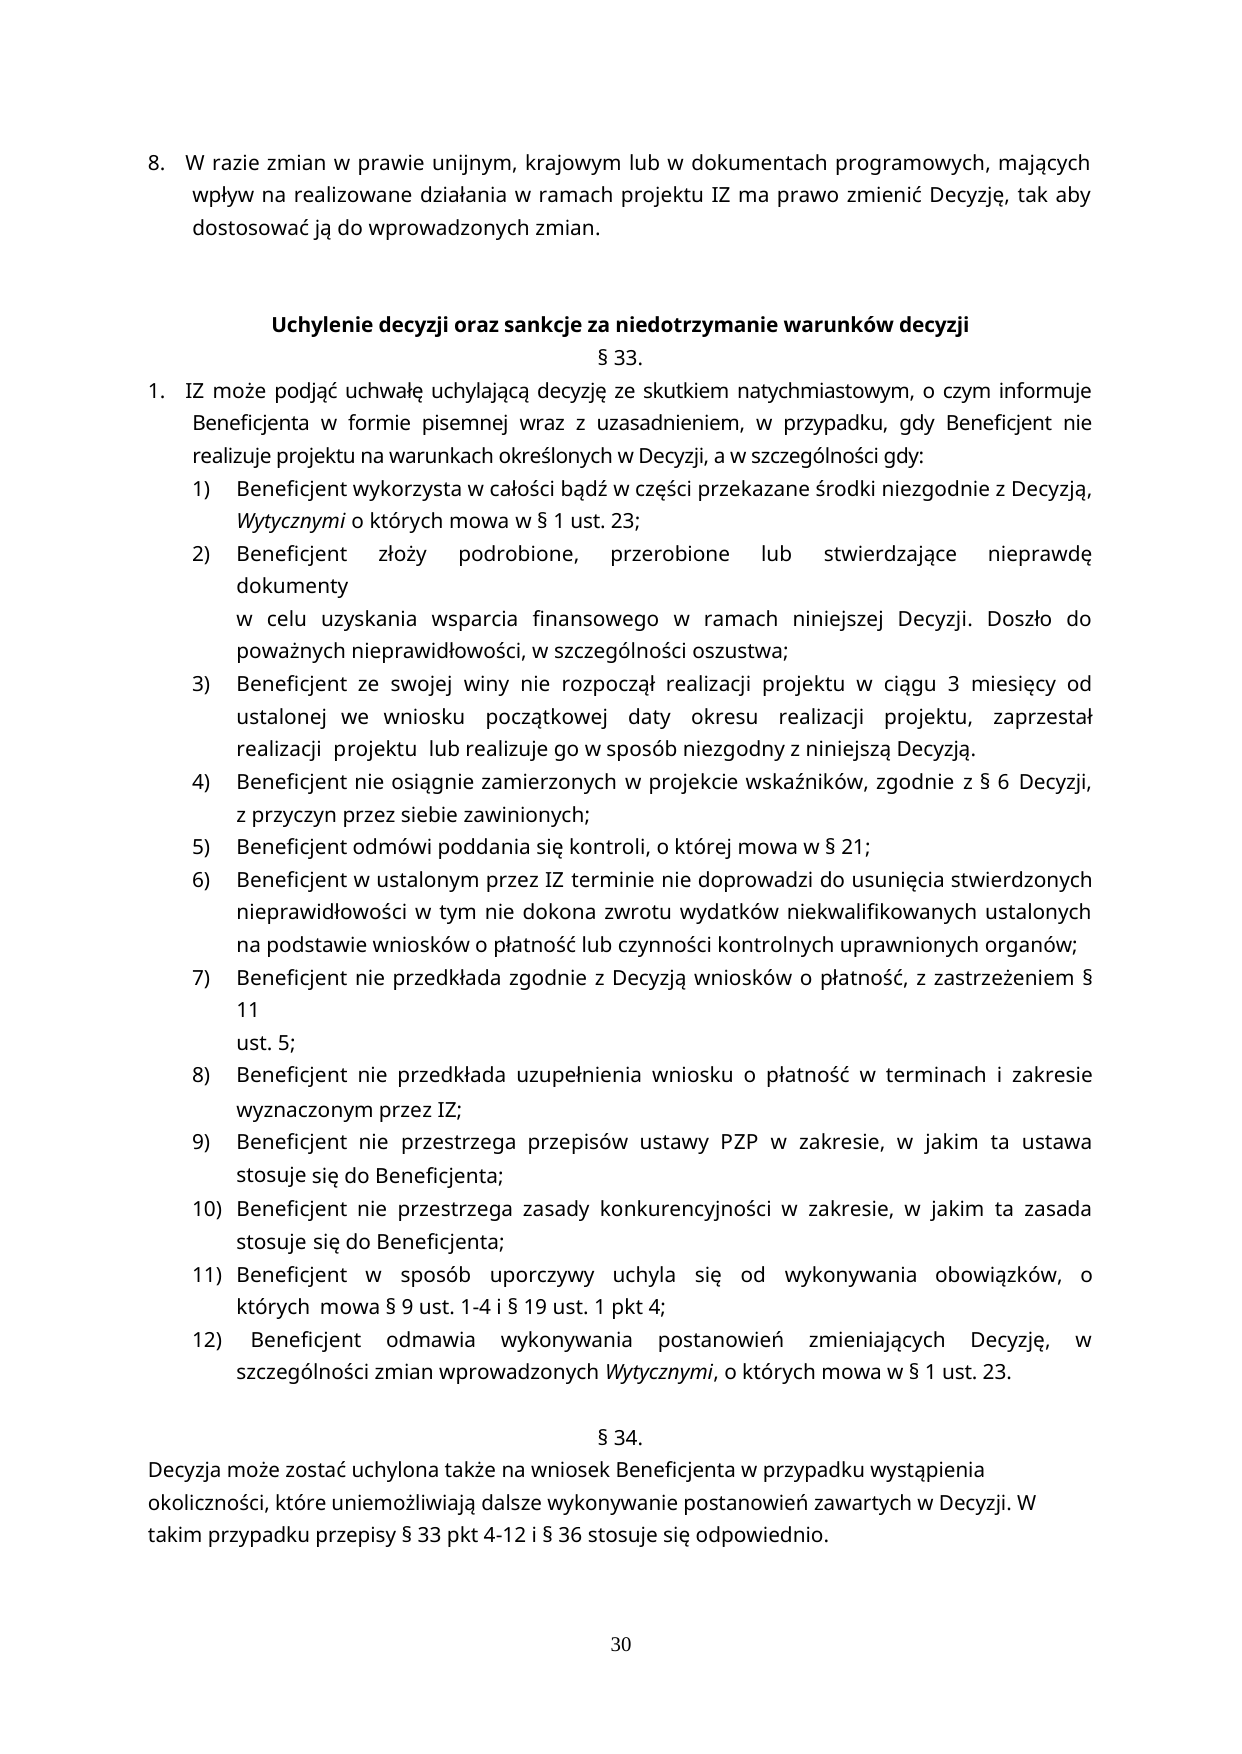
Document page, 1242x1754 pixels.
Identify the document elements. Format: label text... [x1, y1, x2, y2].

text 2) Beneficjent złoży podrobione, przerobione lub stwierdzające nieprawdę dokumenty w celu uzyskania wsparcia finansowego w ramach niniejszej Decyzji. Doszło do poważnych nieprawidłowości, w szczególności oszustwa; [192, 539, 1093, 665]
text 9) Beneficjent nie przestrzega przepisów ustawy PZP w zakresie, w jakim ta ustawa stosuje się do Beneficjenta; [192, 1127, 1093, 1190]
list W razie zmian w prawie unijnym, krajowym lub w dokumentach programowych, mających wpływ na realizowane działania w ramach projektu IZ ma prawo zmienić Decyzję, tak aby dostosować ją do wprowadzonych zmian. [148, 148, 1093, 241]
text § 34. [148, 1423, 1093, 1451]
text 1) Beneficjent wykorzysta w całości bądź w części przekazane środki niezgodnie z Decyzją, Wytycznymi o których mowa w § 1 ust. 23; [192, 474, 1093, 535]
text 7) Beneficjent nie przedkłada zgodnie z Decyzją wniosków o płatność, z zastrzeżeniem § 11 ust. 5; [192, 963, 1093, 1056]
text 10) Beneficjent nie przestrzega zasady konkurencyjności w zakresie, w jakim ta zasada stosuje się do Beneficjenta; [192, 1194, 1093, 1256]
list IZ może podjąć uchwałę uchylającą decyzję ze skutkiem natychmiastowym, o czym informuje Beneficjenta w formie pisemnej wraz z uzasadnieniem, w przypadku, gdy Beneficjent nie realizuje projektu na warunkach określonych w Decyzji, a w szczególności gdy: [148, 376, 1093, 469]
text 4) Beneficjent nie osiągnie zamierzonych w projekcie wskaźników, zgodnie z § 6 Decyzji, z przyczyn przez siebie zawinionych; [192, 767, 1093, 828]
text 6) Beneficjent w ustalonym przez IZ terminie nie doprowadzi do usunięcia stwierdzonych nieprawidłowości w tym nie dokona zwrotu wydatków niekwalifikowanych ustalonych na podstawie wniosków o płatność lub czynności kontrolnych uprawnionych organów; [192, 865, 1093, 958]
text 12) Beneficjent odmawia wykonywania postanowień zmieniających Decyzję, w szczególności zmian wprowadzonych Wytycznymi, o których mowa w § 1 ust. 23. [192, 1325, 1093, 1386]
text 3) Beneficjent ze swojej winy nie rozpoczął realizacji projektu w ciągu 3 miesięcy od ustalonej we wniosku początkowej daty okresu realizacji projektu, zaprzestał realizacji projektu lub realizuje go w sposób niezgodny z niniejszą Decyzją. [192, 669, 1093, 763]
text 11) Beneficjent w sposób uporczywy uchyla się od wykonywania obowiązków, o których mowa § 9 ust. 1-4 i § 19 ust. 1 pkt 4; [192, 1260, 1093, 1321]
text 5) Beneficjent odmówi poddania się kontroli, o której mowa w § 21; [192, 832, 1093, 861]
text § 33. [148, 343, 1093, 372]
text Decyzja może zostać uchylona także na wniosek Beneficjenta w przypadku wystąpienia okoliczności, które uniemożliwiają dalsze wykonywanie postanowień zawartych w Decyzji. W takim przypadku przepisy § 33 pkt 4-12 i § 36 stosuje się odpowiednio. [148, 1455, 1093, 1549]
text Uchylenie decyzji oraz sankcje za niedotrzymanie warunków decyzji [148, 311, 1093, 339]
text 8) Beneficjent nie przedkłada uzupełnienia wniosku o płatność w terminach i zakresie wyznaczonym przez IZ; [192, 1061, 1093, 1123]
